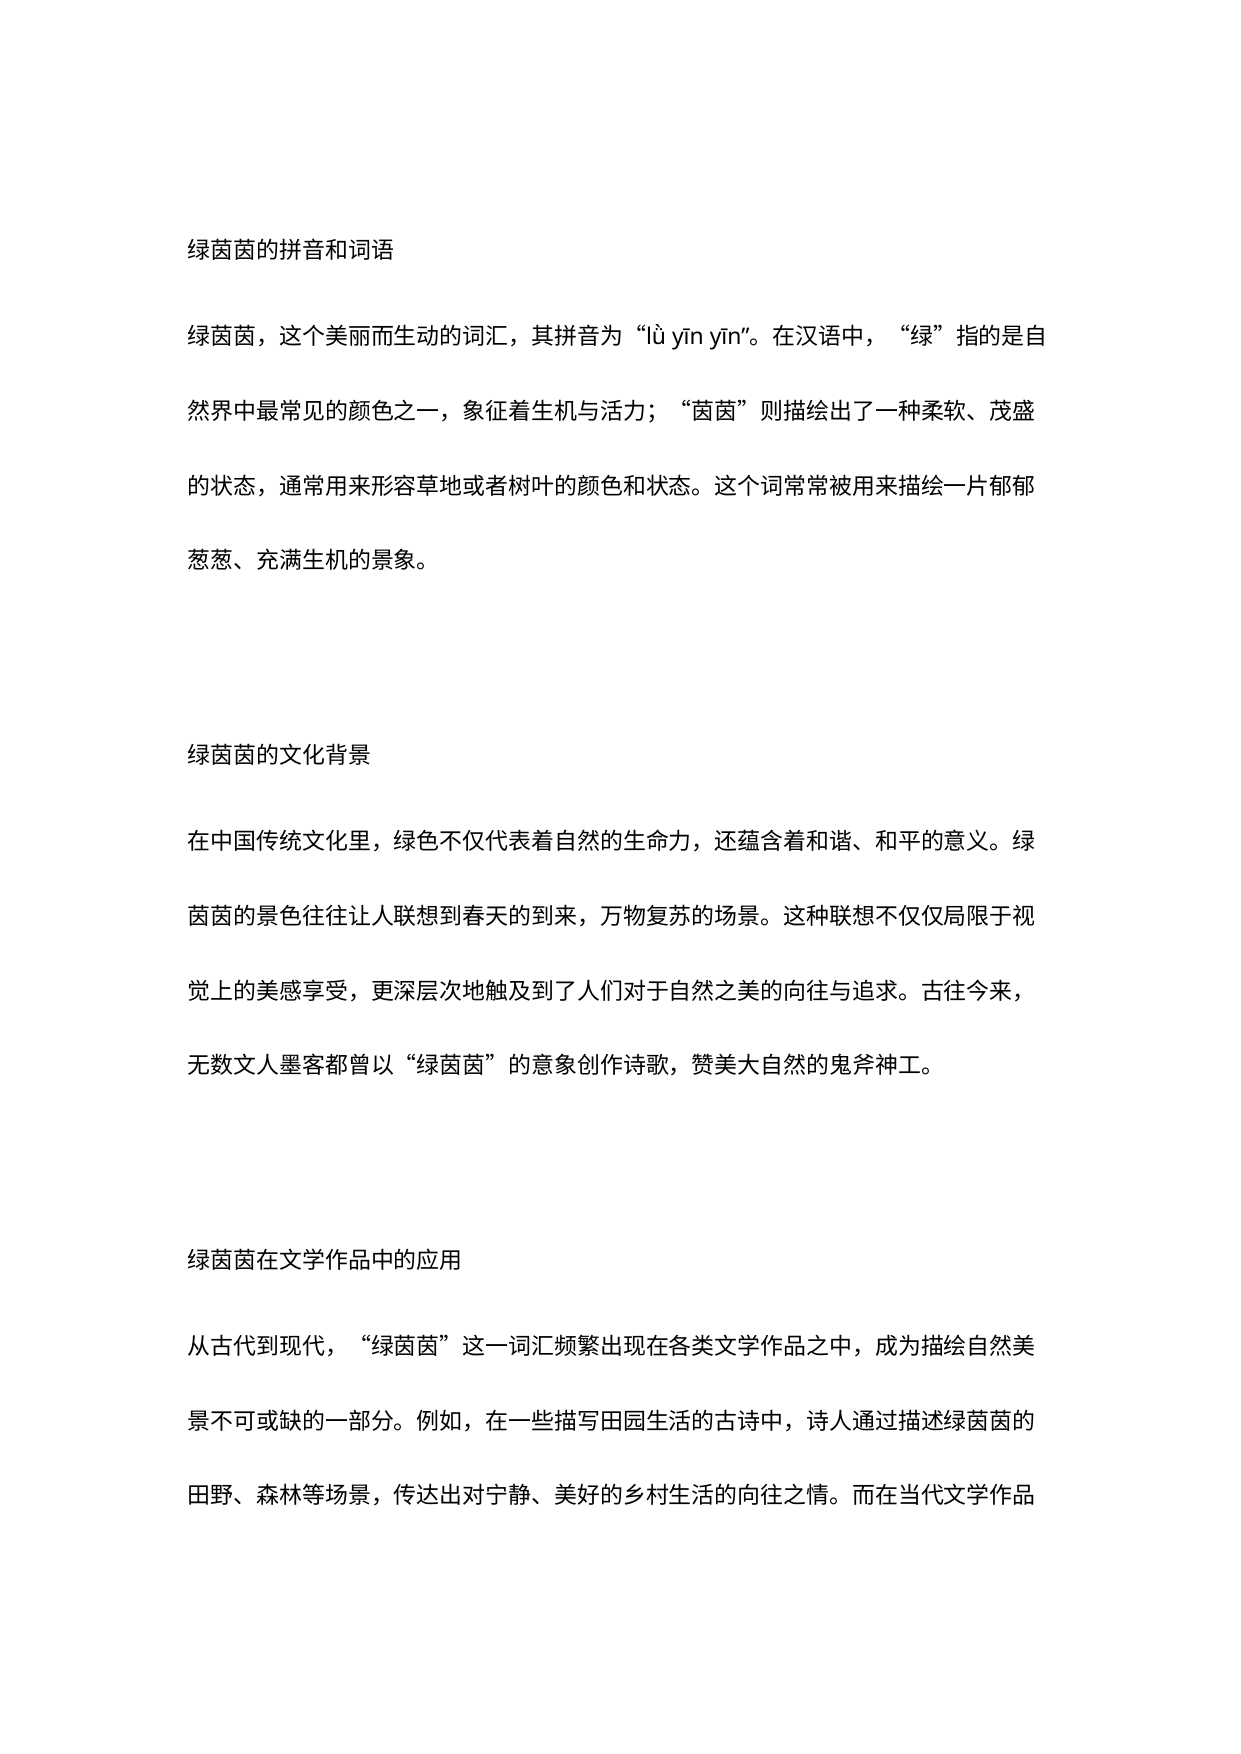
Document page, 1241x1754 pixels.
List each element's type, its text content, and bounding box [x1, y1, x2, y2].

text 绿茵茵的拼音和词语 [187, 216, 1053, 281]
text 在中国传统文化里，绿色不仅代表着自然的生命力，还蕴含着和谐、和平的意义。绿茵茵的景色往往让人联想到春天的到来，万物复苏的场景。这种联想不仅仅局限于视觉上的美感享受，更深层次地触及到了人们对于自然之美的向往与追求。古往今来，无数文人墨客都曾以“绿茵茵”的意象创作诗歌，赞美大自然的鬼斧神工。 [187, 807, 1053, 1096]
text 绿茵茵在文学作品中的应用 [187, 1226, 1053, 1291]
text 绿茵茵的文化背景 [187, 721, 1053, 786]
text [187, 1312, 1053, 1527]
text 绿茵茵，这个美丽而生动的词汇，其拼音为“lǜ yīn yīn”。在汉语中，“绿”指的是自然界中最常见的颜色之一，象征着生机与活力；“茵茵”则描绘出了一种柔软、茂盛的状态，通常用来形容草地或者树叶的颜色和状态。这个词常常被用来描绘一片郁郁葱葱、充满生机的景象。 [187, 302, 1053, 591]
